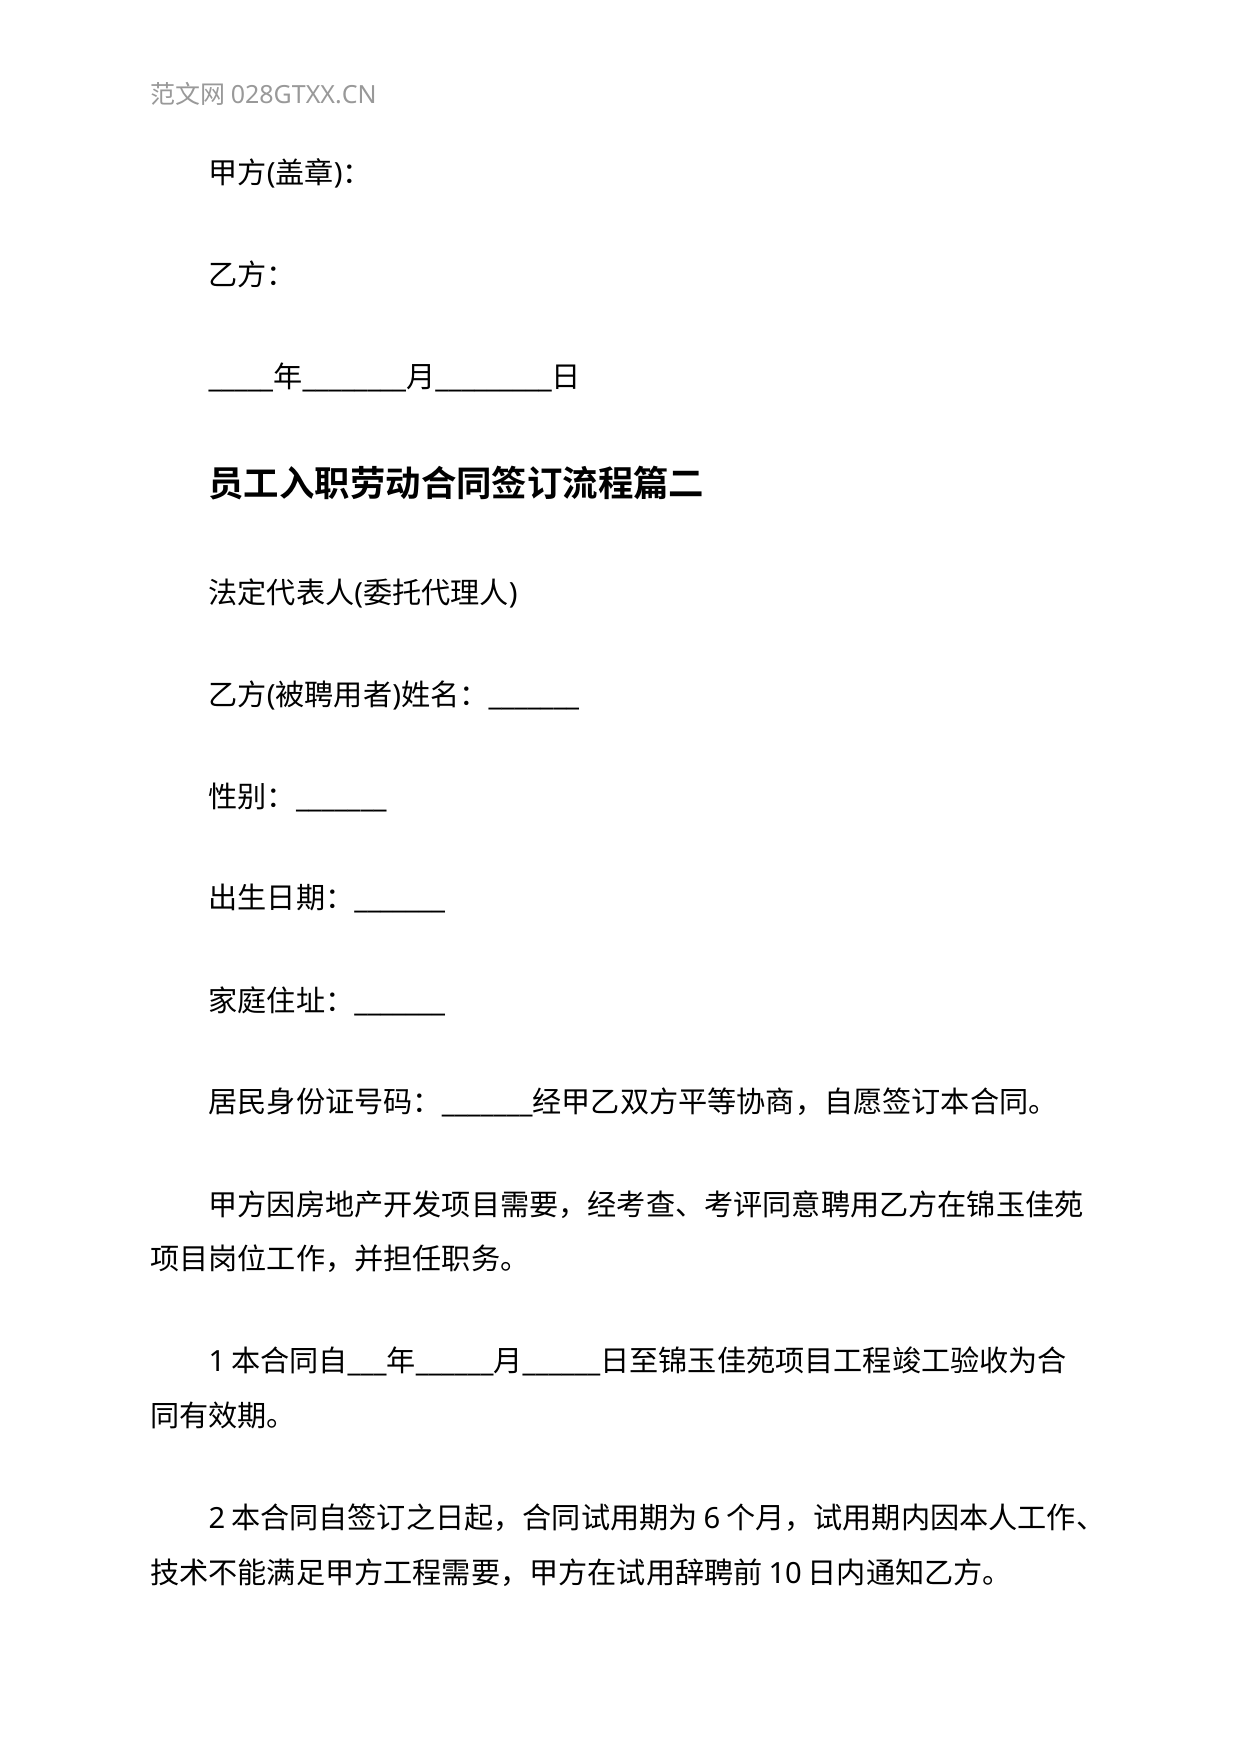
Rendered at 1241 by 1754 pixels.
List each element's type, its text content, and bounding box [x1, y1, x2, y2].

text 乙方： [150, 252, 1090, 294]
text 法定代表人(委托代理人) [150, 569, 1090, 612]
text 性别：_______ [150, 773, 1090, 816]
text 1本合同自___年______月______日至锦玉佳苑项目工程竣工验收为合同有效期。 [150, 1338, 1090, 1435]
text 甲方因房地产开发项目需要，经考查、考评同意聘用乙方在锦玉佳苑项目岗位工作，并担任职务。 [150, 1181, 1090, 1278]
text 居民身份证号码：_______经甲乙双方平等协商，自愿签订本合同。 [150, 1079, 1090, 1121]
text 出生日期：_______ [150, 875, 1090, 917]
text 甲方(盖章)： [150, 150, 1090, 192]
text 家庭住址：_______ [150, 977, 1090, 1019]
text 乙方(被聘用者)姓名：_______ [150, 671, 1090, 713]
text 员工入职劳动合同签订流程篇二 [150, 456, 1090, 507]
text 2本合同自签订之日起，合同试用期为6个月，试用期内因本人工作、技术不能满足甲方工程需要，甲方在试用辞聘前10日内通知乙方。 [150, 1494, 1090, 1592]
text _____年________月_________日 [150, 354, 1090, 396]
